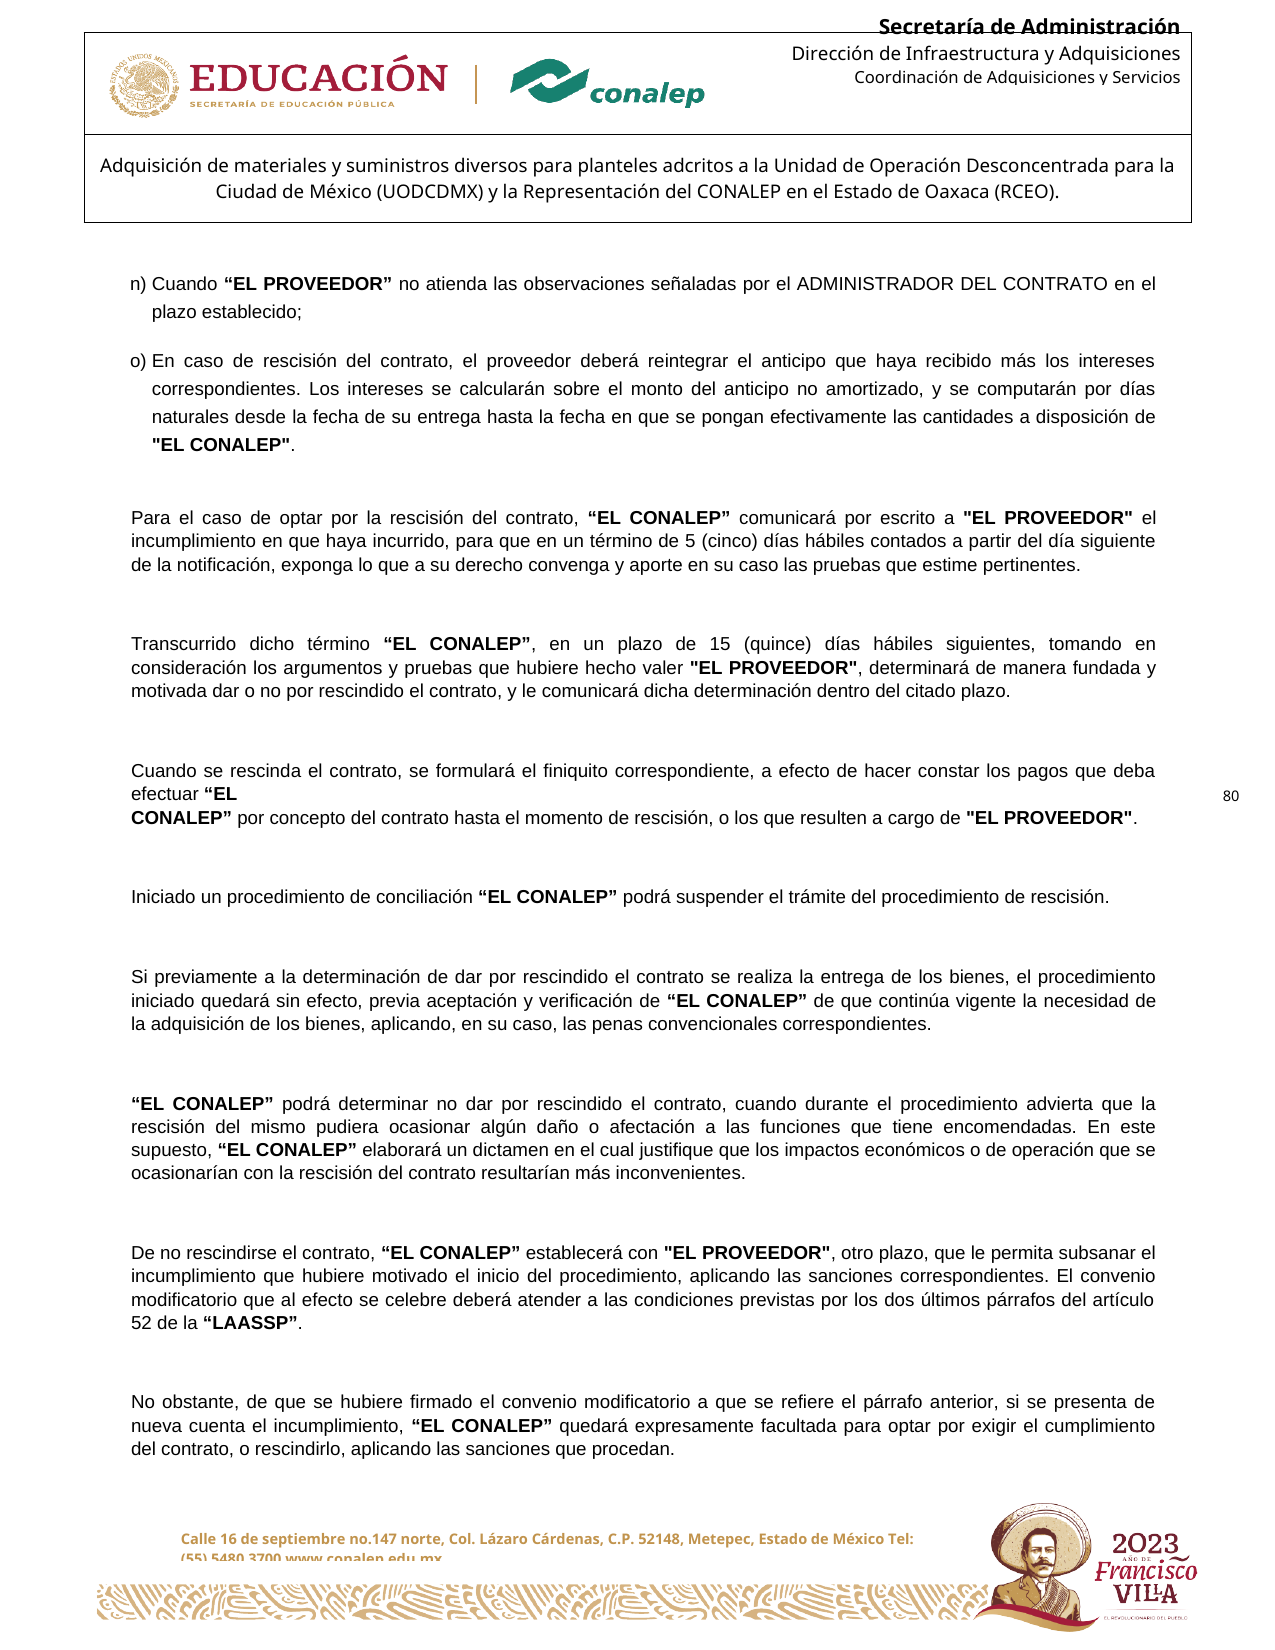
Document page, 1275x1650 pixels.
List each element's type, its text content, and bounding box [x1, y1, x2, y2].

text Para el caso de optar por la rescisión del contrato, “EL CONALEP” comunicará por escrito a "EL PROVEEDOR" el incumplimiento en que haya incurrido, para que en un término de 5 (cinco) días hábiles contados a partir del día siguiente de la notificación, exponga lo que a su derecho convenga y aporte en su caso las pruebas que estime pertinentes. [131, 507, 1156, 575]
text De no rescindirse el contrato, “EL CONALEP” establecerá con "EL PROVEEDOR", otro plazo, que le permita subsanar el incumplimiento que hubiere motivado el inicio del procedimiento, aplicando las sanciones correspondientes. El convenio modificatorio que al efecto se celebre deberá atender a las condiciones previstas por los dos últimos párrafos del artículo 52 de la “LAASSP”. [131, 1242, 1156, 1333]
text Transcurrido dicho término “EL CONALEP”, en un plazo de 15 (quince) días hábiles siguientes, tomando en consideración los argumentos y pruebas que hubiere hecho valer "EL PROVEEDOR", determinará de manera fundada y motivada dar o no por rescindido el contrato, y le comunicará dicha determinación dentro del citado plazo. [131, 633, 1156, 701]
picture [109, 53, 448, 118]
list En caso de rescisión del contrato, el proveedor deberá reintegrar el anticipo que haya recibido más los intereses correspondientes. Los intereses se calcularán sobre el monto del anticipo no amortizado, y se computarán por días naturales desde la fecha de su entrega hasta la fecha en que se pongan efectivamente las cantidades a disposición de "EL CONALEP". [130, 350, 1156, 456]
text Si previamente a la determinación de dar por rescindido el contrato se realiza la entrega de los bienes, el procedimiento iniciado quedará sin efecto, previa aceptación y verificación de “EL CONALEP” de que continúa vigente la necesidad de la adquisición de los bienes, aplicando, en su caso, las penas convencionales correspondientes. [131, 966, 1156, 1034]
text No obstante, de que se hubiere firmado el convenio modificatorio a que se refiere el párrafo anterior, si se presenta de nueva cuenta el incumplimiento, “EL CONALEP” quedará expresamente facultada para optar por exigir el cumplimiento del contrato, o rescindirlo, aplicando las sanciones que procedan. [131, 1391, 1156, 1459]
text “EL CONALEP” podrá determinar no dar por rescindido el contrato, cuando durante el procedimiento advierta que la rescisión del mismo pudiera ocasionar algún daño o afectación a las funciones que tiene encomendadas. En este supuesto, “EL CONALEP” elaborará un dictamen en el cual justifique que los impactos económicos o de operación que se ocasionarían con la rescisión del contrato resultarían más inconvenientes. [131, 1092, 1156, 1184]
text Cuando se rescinda el contrato, se formulará el finiquito correspondiente, a efecto de hacer constar los pagos que deba efectuar “EL [131, 759, 1156, 804]
list Cuando “EL PROVEEDOR” no atienda las observaciones señaladas por el ADMINISTRADOR DEL CONTRATO en el plazo establecido; [130, 273, 1156, 322]
picture [96, 1502, 1198, 1632]
picture [492, 46, 741, 119]
text Iniciado un procedimiento de conciliación “EL CONALEP” podrá suspender el trámite del procedimiento de rescisión. [131, 886, 1156, 908]
text CONALEP” por concepto del contrato hasta el momento de rescisión, o los que resulten a cargo de "EL PROVEEDOR". [131, 807, 1156, 828]
